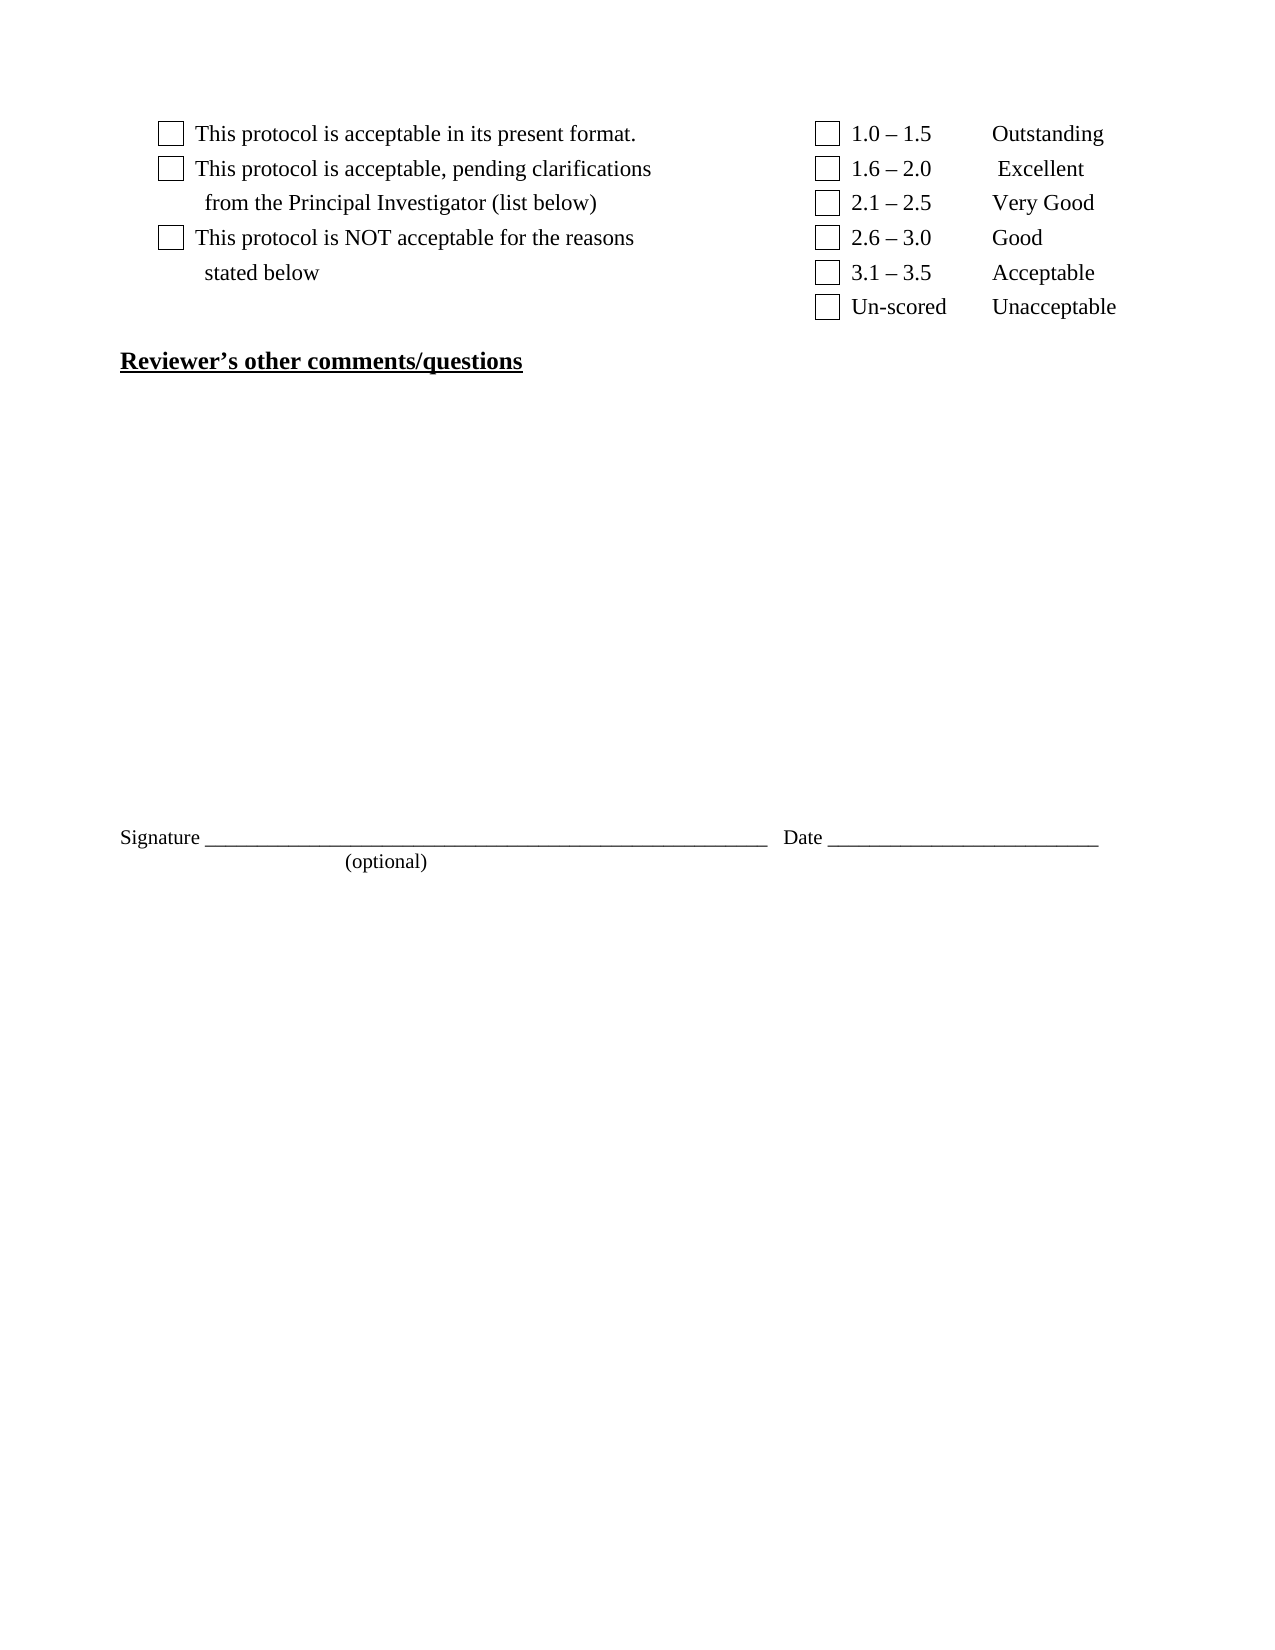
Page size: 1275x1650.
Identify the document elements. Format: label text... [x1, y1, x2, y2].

text This protocol is acceptable in its present format. 1.0 – 1.5 Outstanding [157, 120, 1155, 146]
text Signature ______________________________________________________ Date __________________________ [120, 825, 1155, 849]
subtitle Reviewer’s other comments/questions [120, 346, 1155, 375]
text This protocol is NOT acceptable for the reasons 2.6 – 3.0 Good [157, 224, 1155, 250]
text Un-scored Unacceptable [157, 293, 1155, 320]
text from the Principal Investigator (list below) 2.1 – 2.5 Very Good [157, 189, 1155, 216]
text stated below 3.1 – 3.5 Acceptable [120, 259, 1155, 285]
text This protocol is acceptable, pending clarifications 1.6 – 2.0 Excellent [157, 155, 1155, 181]
text (optional) [120, 849, 1155, 873]
